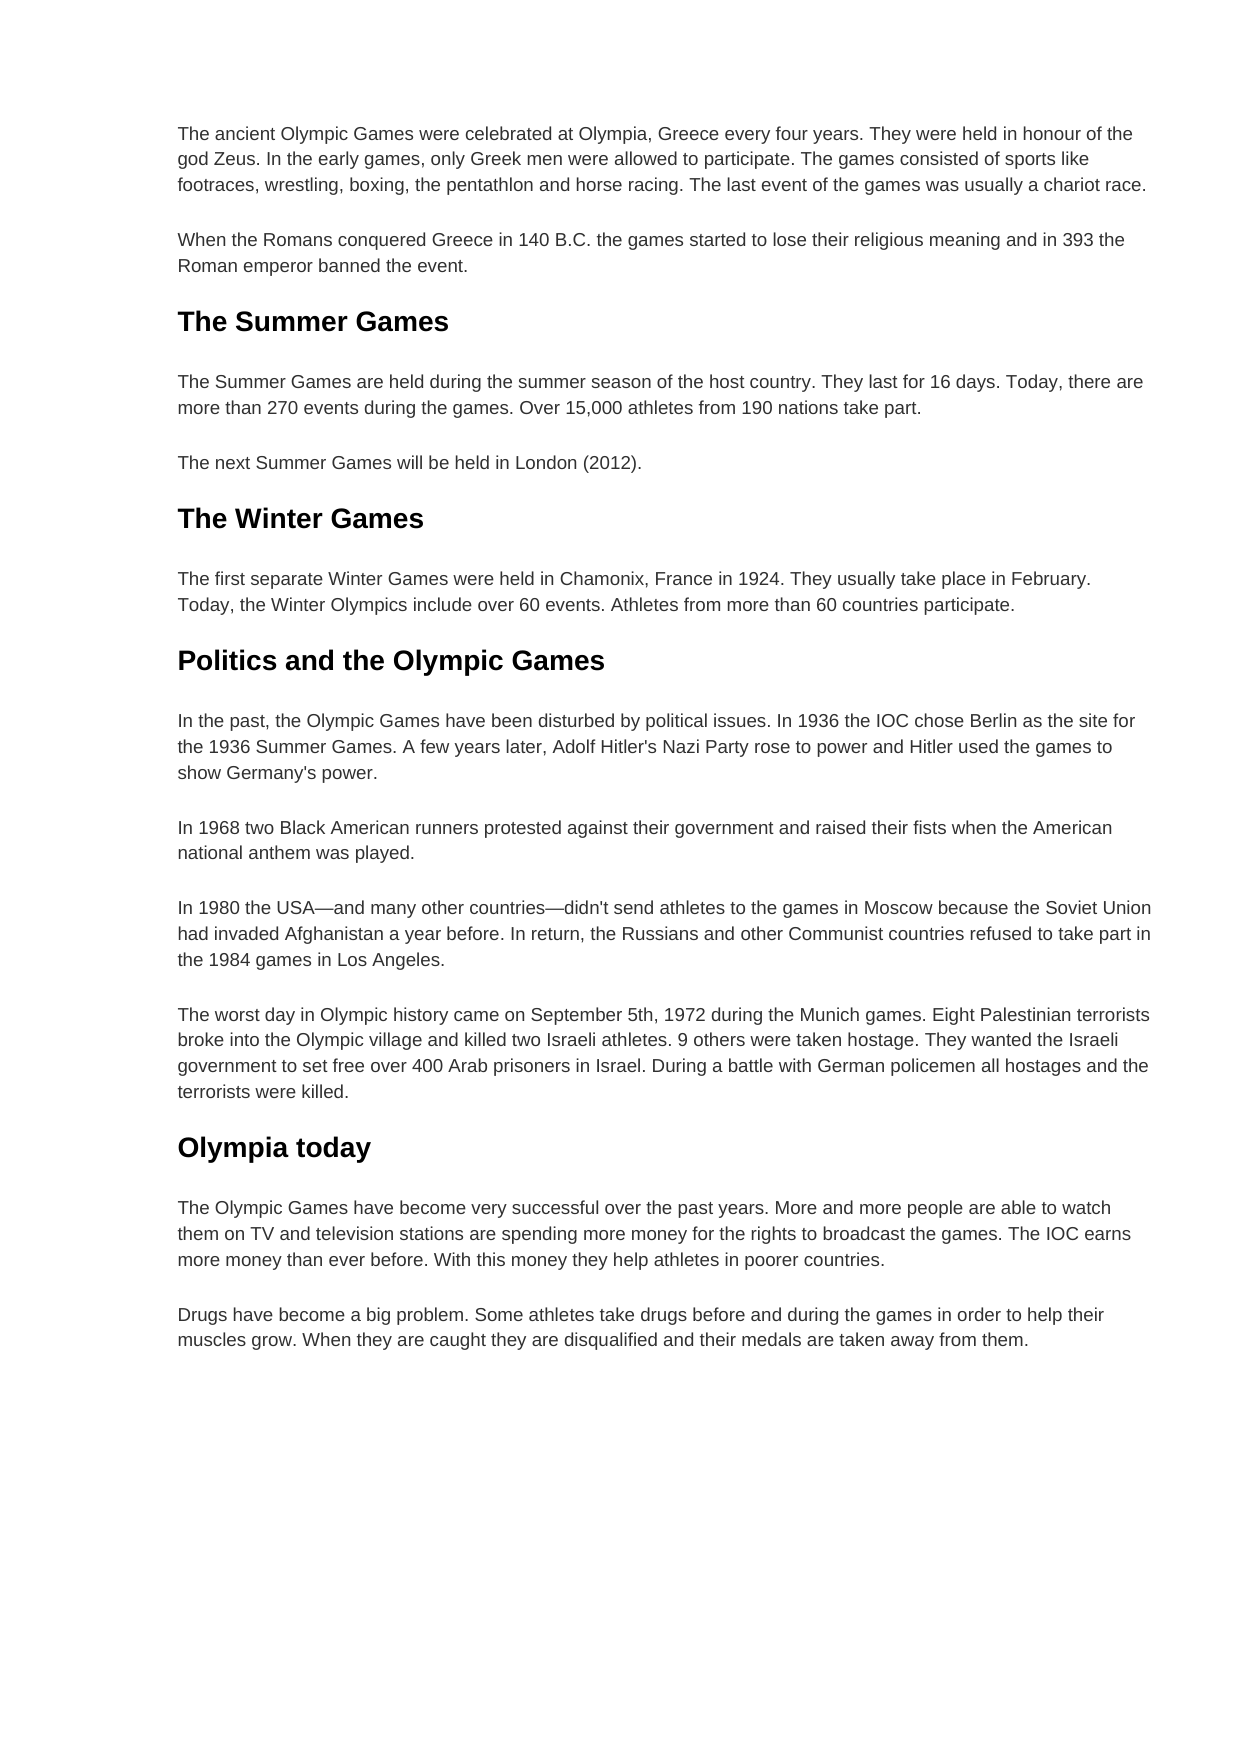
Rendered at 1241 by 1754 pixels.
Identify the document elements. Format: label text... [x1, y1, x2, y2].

text The next Summer Games will be held in London (2012). [177, 447, 1152, 473]
text The Winter Games [177, 502, 1152, 534]
text The Olympic Games have become very successful over the past years. More and more people are able to watch them on TV and television stations are spending more money for the rights to broadcast the games. The IOC earns more money than ever before. With this money they help athletes in poorer countries. [177, 1193, 1152, 1270]
text In the past, the Olympic Games have been disturbed by political issues. In 1936 the IOC chose Berlin as the site for the 1936 Summer Games. A few years later, Adolf Hitler's Nazi Party rose to power and Hitler used the games to show Germany's power. [177, 706, 1152, 783]
text Drugs have become a big problem. Some athletes take drugs before and during the games in order to help their muscles grow. When they are caught they are disqualified and their medals are taken away from them. [177, 1299, 1152, 1351]
text The Summer Games [177, 305, 1152, 337]
text In 1980 the USA—and many other countries—didn't send athletes to the games in Moscow because the Soviet Union had invaded Afghanistan a year before. In return, the Russians and other Communist countries refused to take part in the 1984 games in Los Angeles. [177, 893, 1152, 970]
text The first separate Winter Games were held in Chamonix, France in 1924. They usually take place in February. Today, the Winter Olympics include over 60 events. Athletes from more than 60 countries participate. [177, 564, 1152, 615]
text Olympia today [177, 1131, 1152, 1164]
text The Summer Games are held during the summer season of the host country. They last for 16 days. Today, there are more than 270 events during the games. Over 15,000 athletes from 190 nations take part. [177, 367, 1152, 418]
text When the Romans conquered Greece in 140 B.C. the games started to lose their religious meaning and in 393 the Roman emperor banned the event. [177, 224, 1152, 276]
text The worst day in Olympic history came on September 5th, 1972 during the Munich games. Eight Palestinian terrorists broke into the Olympic village and killed two Israeli athletes. 9 others were taken hostage. They wanted the Israeli government to set free over 400 Arab prisoners in Israel. During a battle with German policemen all hostages and the terrorists were killed. [177, 999, 1152, 1102]
text The ancient Olympic Games were celebrated at Olympia, Greece every four years. They were held in honour of the god Zeus. In the early games, only Greek men were allowed to participate. The games consisted of sports like footraces, wrestling, boxing, the pentathlon and horse racing. The last event of the games was usually a chariot race. [177, 118, 1152, 195]
text In 1968 two Black American runners protested against their government and raised their fists when the American national anthem was played. [177, 812, 1152, 864]
text Politics and the Olympic Games [177, 644, 1152, 677]
